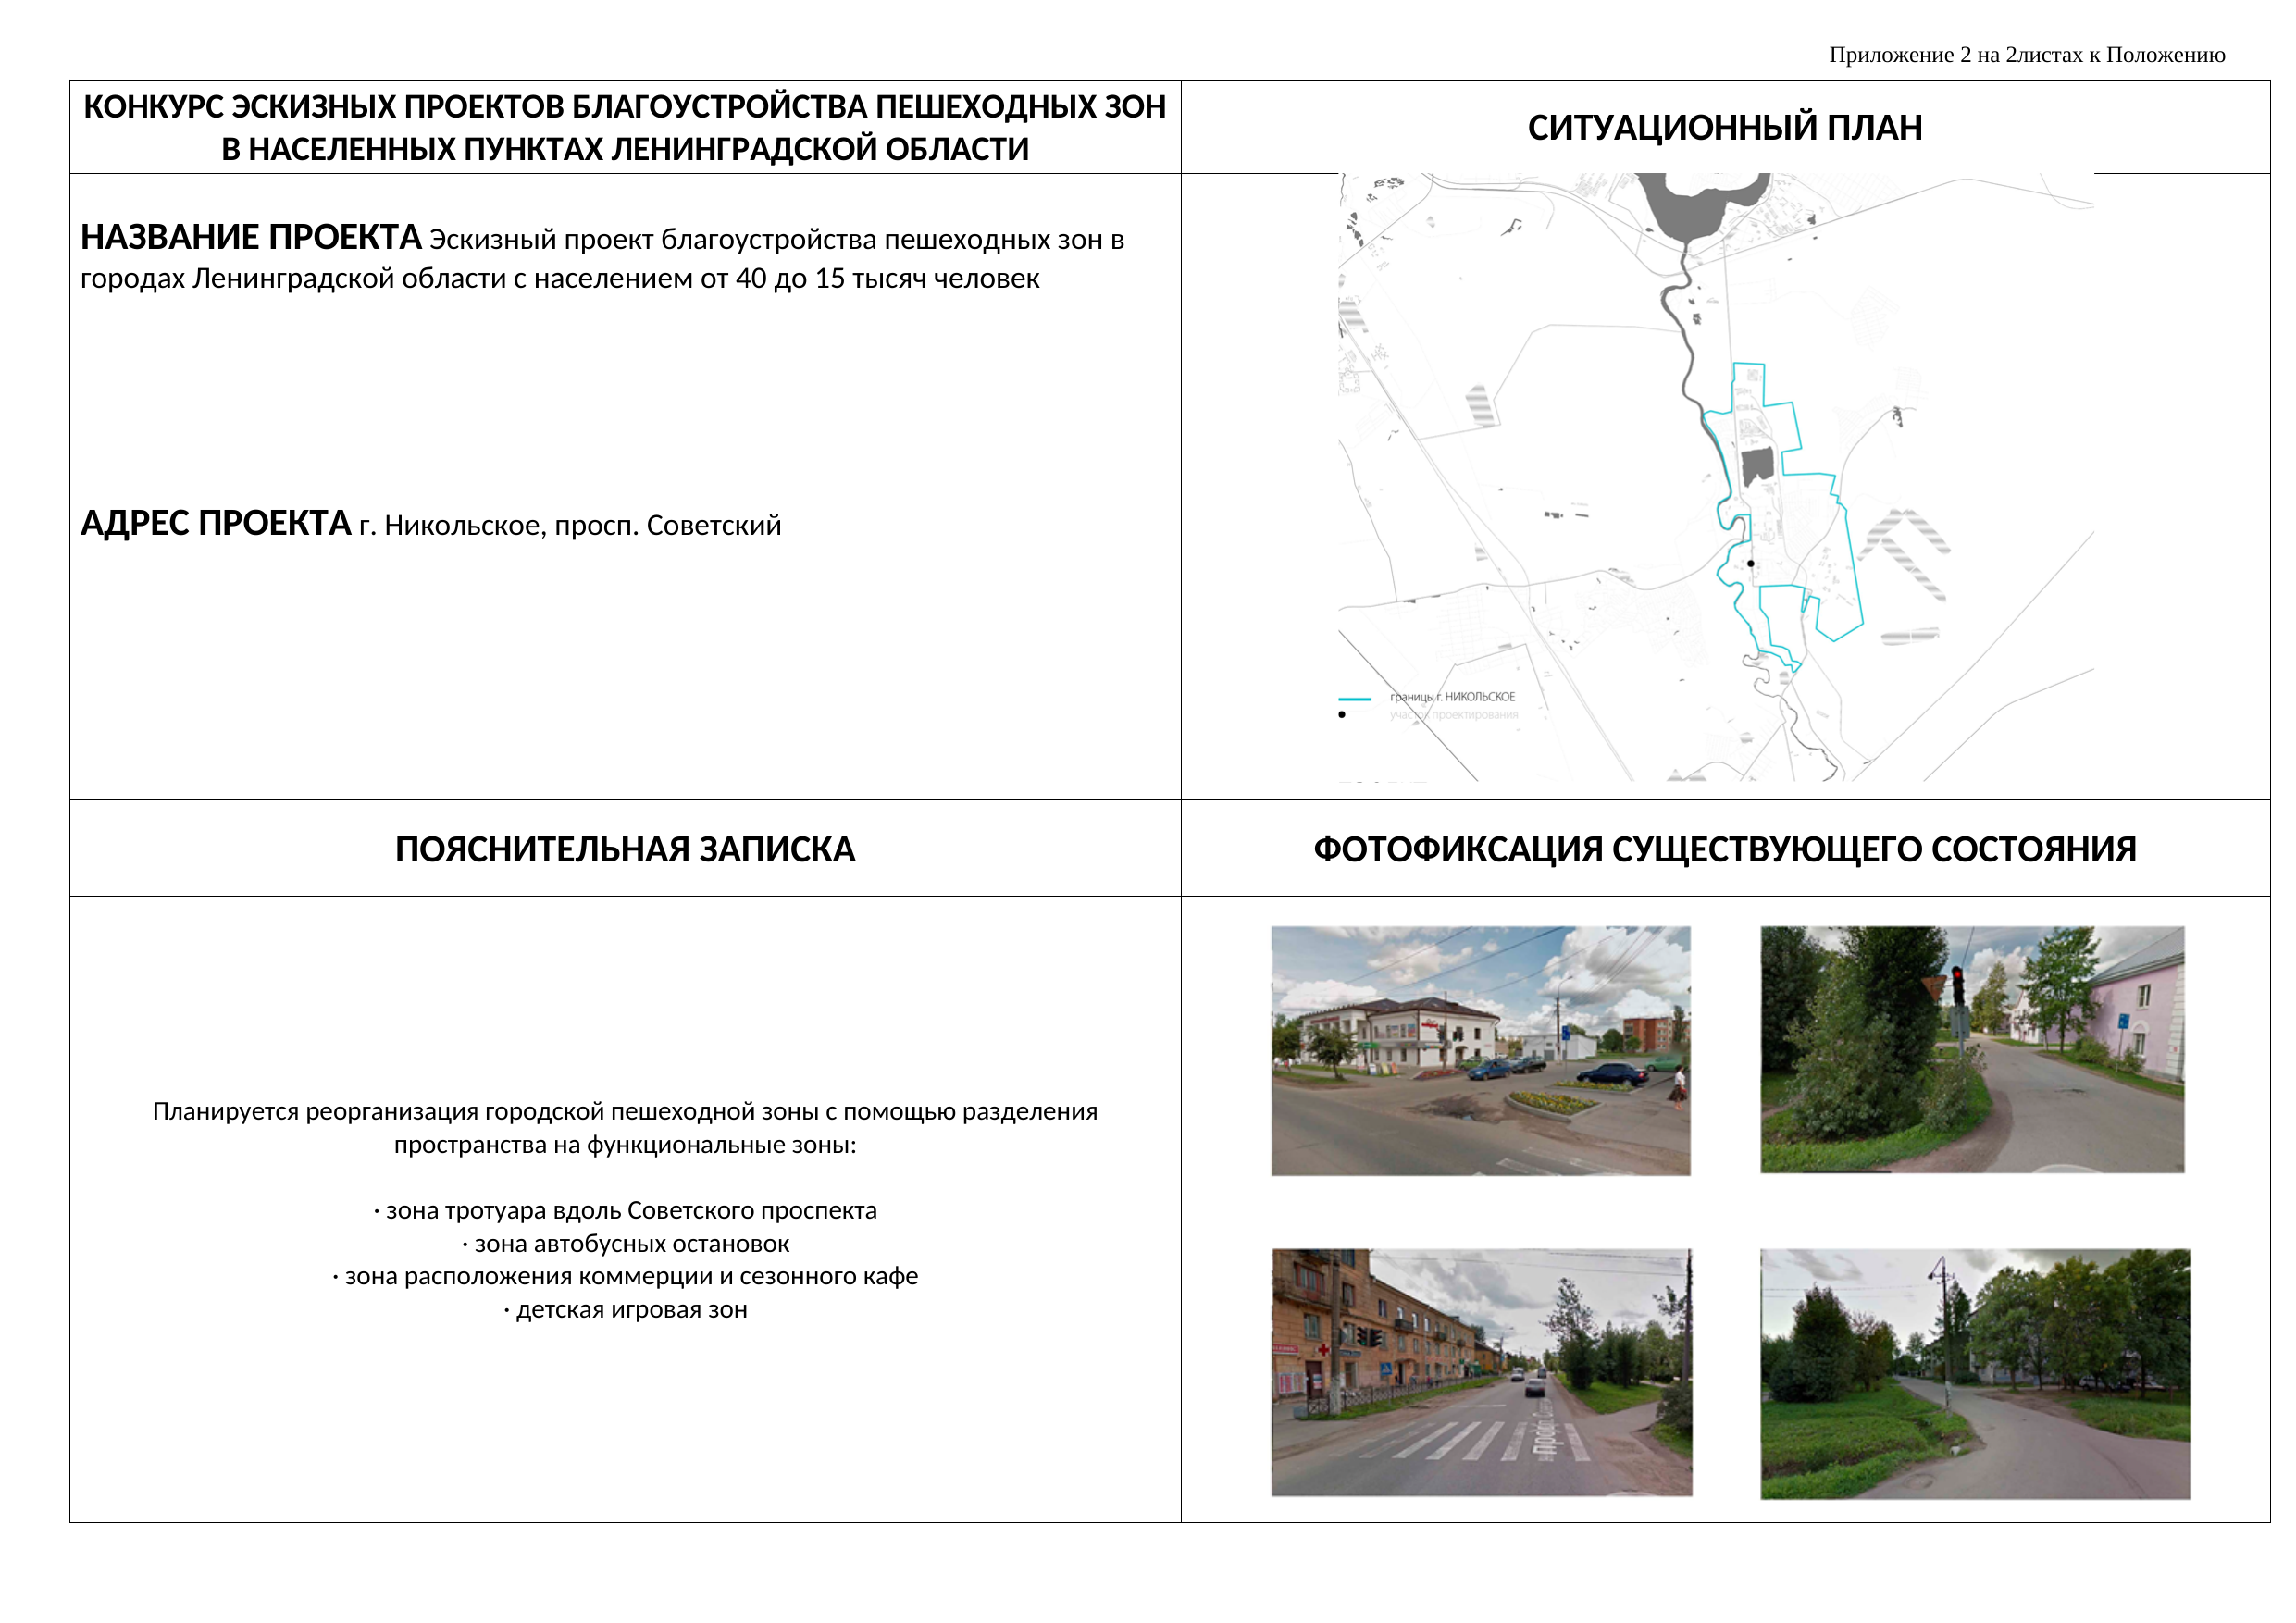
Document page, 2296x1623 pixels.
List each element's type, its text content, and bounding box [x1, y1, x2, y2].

picture [1338, 173, 2095, 783]
table_cell ФОТОФИКСАЦИЯ СУЩЕСТВУЮЩЕГО СОСТОЯНИЯ [1182, 800, 2270, 896]
table_cell Планируется реорганизация городской пешеходной зоны с помощью разделения пространства на функциональные зоны: · зона тротуара вдоль Советского проспекта · зона автобусных остановок · зона расположения коммерции и сезонного кафе · детская игровая зон [70, 897, 1181, 1522]
table_cell [1182, 897, 2270, 1522]
table_header СИТУАЦИОННЫЙ ПЛАН [1182, 81, 2270, 173]
table_cell ПОЯСНИТЕЛЬНАЯ ЗАПИСКА [70, 800, 1181, 896]
table_cell АДРЕС ПРОЕКТА г. Никольское, просп. Советский [70, 460, 1181, 799]
table_cell [1182, 174, 2270, 799]
table_header КОНКУРС ЭСКИЗНЫХ ПРОЕКТОВ БЛАГОУСТРОЙСТВА ПЕШЕХОДНЫХ ЗОН В НАСЕЛЕННЫХ ПУНКТАХ ЛЕНИНГРАДСКОЙ ОБЛАСТИ [70, 81, 1181, 173]
table_cell НАЗВАНИЕ ПРОЕКТА Эскизный проект благоустройства пешеходных зон в городах Ленинградской области с населением от 40 до 15 тысяч человек [70, 174, 1181, 460]
